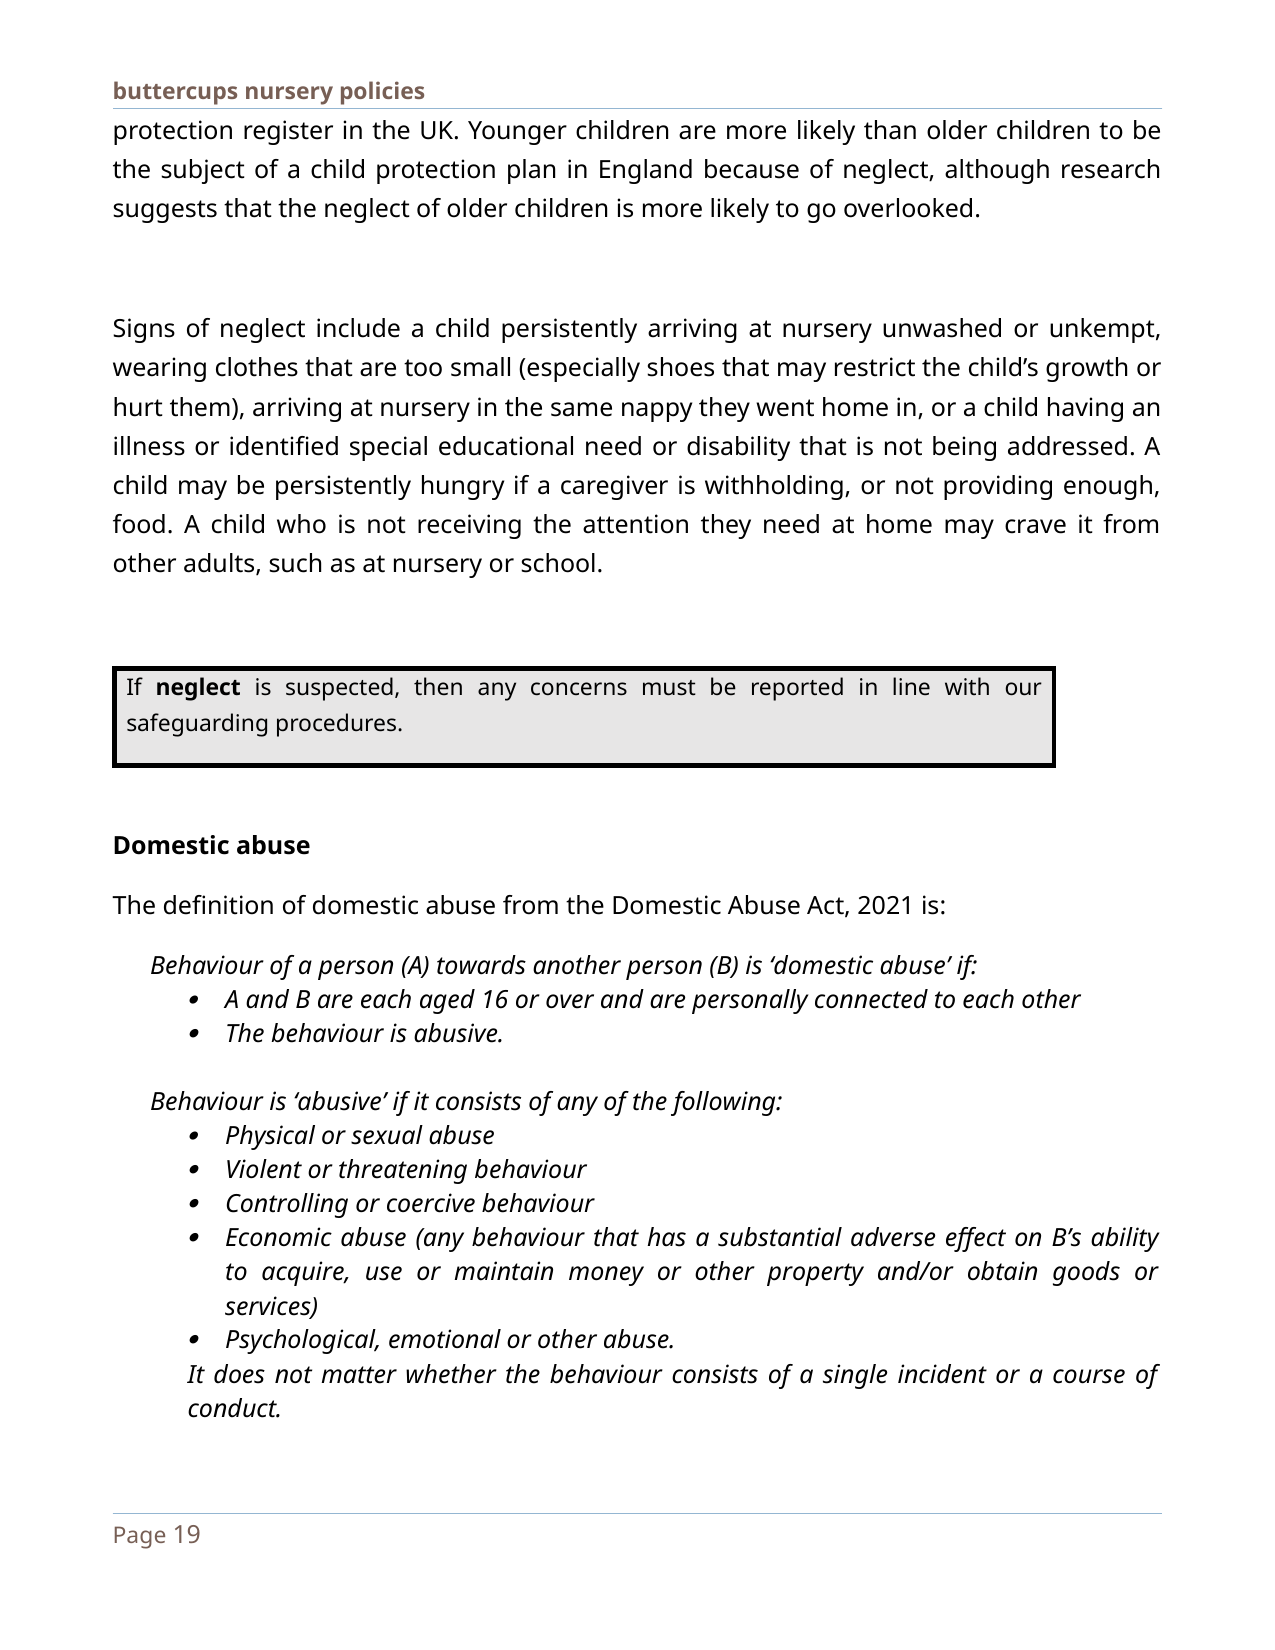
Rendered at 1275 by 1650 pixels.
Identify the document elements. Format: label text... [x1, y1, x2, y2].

list Violent or threatening behaviour [187, 1152, 1162, 1186]
table_header If neglect is suspected, then any concerns must be reported in line with our safeguarding procedures. [117, 671, 1052, 763]
list Controlling or coercive behaviour [187, 1186, 1162, 1220]
list A and B are each aged 16 or over and are personally connected to each other [187, 982, 1162, 1016]
text It does not matter whether the behaviour consists of a single incident or a course of conduct. [187, 1356, 1162, 1424]
text Signs of neglect include a child persistently arriving at nursery unwashed or unkempt, wearing clothes that are too small (especially shoes that may restrict the child’s growth or hurt them), arriving at nursery in the same nappy they went home in, or a child having an illness or identified special educational need or disability that is not being addressed. A child may be persistently hungry if a caregiver is withholding, or not providing enough, food. A child who is not receiving the attention they need at home may crave it from other adults, such as at nursery or school. [112, 311, 1162, 580]
list The behaviour is abusive. [187, 1016, 1162, 1050]
list Psychological, emotional or other abuse. [187, 1322, 1162, 1356]
text Domestic abuse [112, 827, 1162, 862]
list Economic abuse (any behaviour that has a substantial adverse effect on B’s ability to acquire, use or maintain money or other property and/or obtain goods or services) [187, 1220, 1162, 1322]
text Behaviour of a person (A) towards another person (B) is ‘domestic abuse’ if: [112, 947, 1162, 982]
list Physical or sexual abuse [187, 1118, 1162, 1152]
text The definition of domestic abuse from the Domestic Abuse Act, 2021 is: [112, 887, 1162, 922]
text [112, 112, 1162, 225]
text Behaviour is ‘abusive’ if it consists of any of the following: [112, 1084, 1162, 1118]
